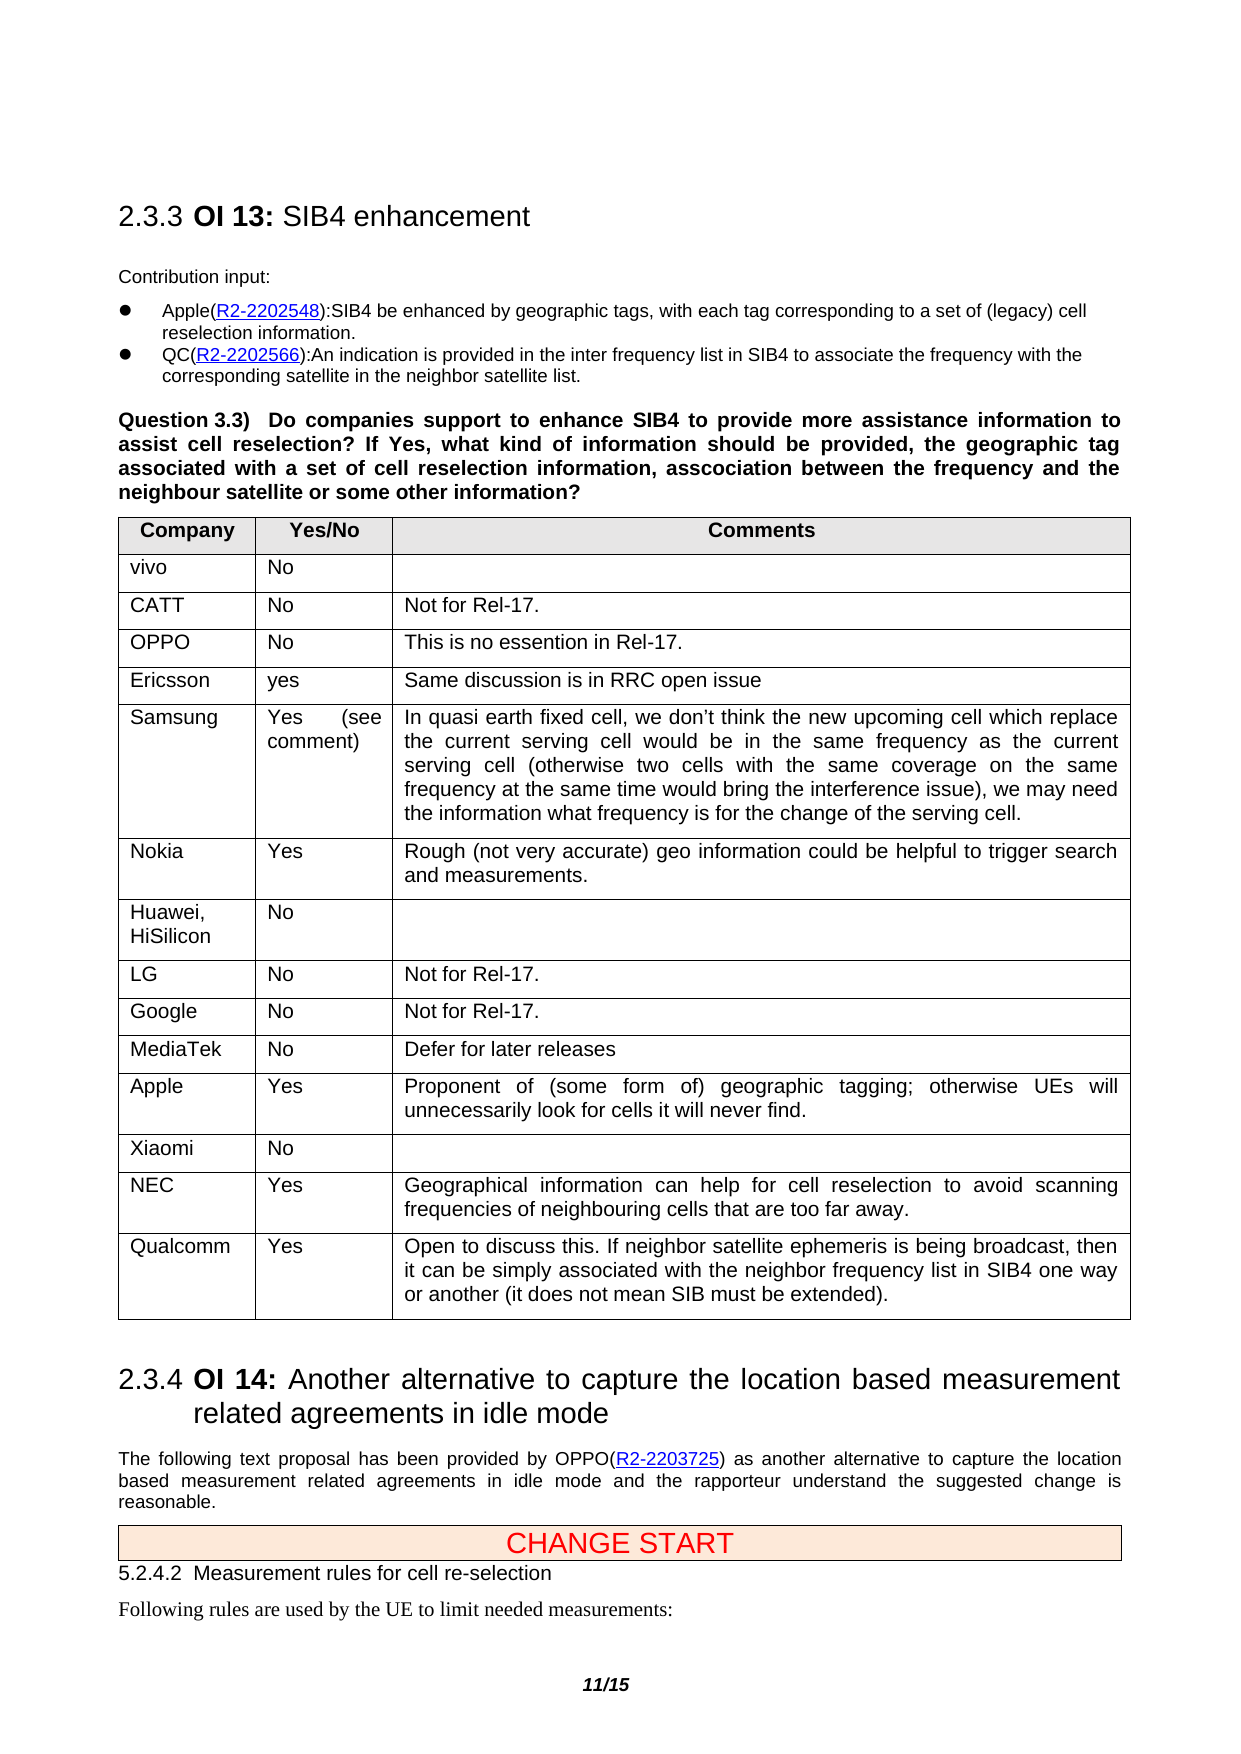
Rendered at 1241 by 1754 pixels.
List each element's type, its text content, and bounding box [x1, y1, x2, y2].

table_cell LG [119, 961, 255, 998]
table_cell Not for Rel-17. [393, 961, 1130, 998]
table_cell Apple [119, 1074, 255, 1134]
table_cell Samsung [119, 705, 255, 837]
text Following rules are used by the UE to limit needed measurements: [118, 1597, 1122, 1621]
list QC(R2-2202566):An indication is provided in the inter frequency list in SIB4 to associate the frequency with the corresponding satellite in the neighbor satellite list. [118, 343, 1122, 387]
table_header Company [119, 518, 255, 554]
table_cell Qualcomm [119, 1234, 255, 1319]
table_cell No [256, 593, 392, 629]
text Contribution input: [118, 266, 1122, 288]
table_cell vivo [119, 555, 255, 592]
table_cell Proponent of (some form of) geographic tagging; otherwise UEs will unnecessarily look for cells it will never find. [393, 1074, 1130, 1134]
table_cell OPPO [119, 630, 255, 667]
table_cell Yes (see comment) [256, 705, 392, 837]
subtitle OI 14: Another alternative to capture the location based measurement related agreements in idle mode [118, 1362, 1122, 1429]
table_cell Yes [256, 1234, 392, 1319]
table_header CHANGE START [119, 1526, 1121, 1560]
table_cell Ericsson [119, 668, 255, 704]
table_cell Yes [256, 839, 392, 899]
table_cell Not for Rel-17. [393, 593, 1130, 629]
subtitle OI 13: SIB4 enhancement [118, 199, 1122, 233]
table_cell Rough (not very accurate) geo information could be helpful to trigger search and measurements. [393, 839, 1130, 899]
table_cell No [256, 555, 392, 592]
table_cell [393, 1135, 1130, 1172]
table_cell Geographical information can help for cell reselection to avoid scanning frequencies of neighbouring cells that are too far away. [393, 1173, 1130, 1233]
table_cell This is no essention in Rel-17. [393, 630, 1130, 667]
table_cell Yes [256, 1173, 392, 1233]
table_cell Google [119, 999, 255, 1035]
list Apple(R2-2202548):SIB4 be enhanced by geographic tags, with each tag corresponding to a set of (legacy) cell reselection information. [118, 300, 1122, 343]
table_cell Not for Rel-17. [393, 999, 1130, 1035]
table_cell MediaTek [119, 1036, 255, 1073]
table_cell No [256, 900, 392, 960]
table_cell Same discussion is in RRC open issue [393, 668, 1130, 704]
table_cell Huawei, HiSilicon [119, 900, 255, 960]
table_cell No [256, 961, 392, 998]
table_cell [393, 900, 1130, 960]
table_cell No [256, 1036, 392, 1073]
table_header Comments [393, 518, 1130, 554]
table_cell No [256, 1135, 392, 1172]
table_cell NEC [119, 1173, 255, 1233]
table_cell Yes [256, 1074, 392, 1134]
table_cell Nokia [119, 839, 255, 899]
table_cell Open to discuss this. If neighbor satellite ephemeris is being broadcast, then it can be simply associated with the neighbor frequency list in SIB4 one way or another (it does not mean SIB must be extended). [393, 1234, 1130, 1319]
table_cell Xiaomi [119, 1135, 255, 1172]
table_cell In quasi earth fixed cell, we don’t think the new upcoming cell which replace the current serving cell would be in the same frequency as the current serving cell (otherwise two cells with the same coverage on the same frequency at the same time would bring the interference issue), we may need the information what frequency is for the change of the serving cell. [393, 705, 1130, 837]
text 5.2.4.2 Measurement rules for cell re-selection [118, 1561, 1122, 1585]
table_cell Defer for later releases [393, 1036, 1130, 1073]
table_cell [393, 555, 1130, 592]
table_header Yes/No [256, 518, 392, 554]
table_cell No [256, 630, 392, 667]
text Question 3.3) Do companies support to enhance SIB4 to provide more assistance information to assist cell reselection? If Yes, what kind of information should be provided, the geographic tag associated with a set of cell reselection information, asscociation between the frequency and the neighbour satellite or some other information? [118, 408, 1122, 504]
table_cell No [256, 999, 392, 1035]
text The following text proposal has been provided by OPPO(R2-2203725) as another alternative to capture the location based measurement related agreements in idle mode and the rapporteur understand the suggested change is reasonable. [118, 1448, 1122, 1513]
table_cell yes [256, 668, 392, 704]
table_cell CATT [119, 593, 255, 629]
